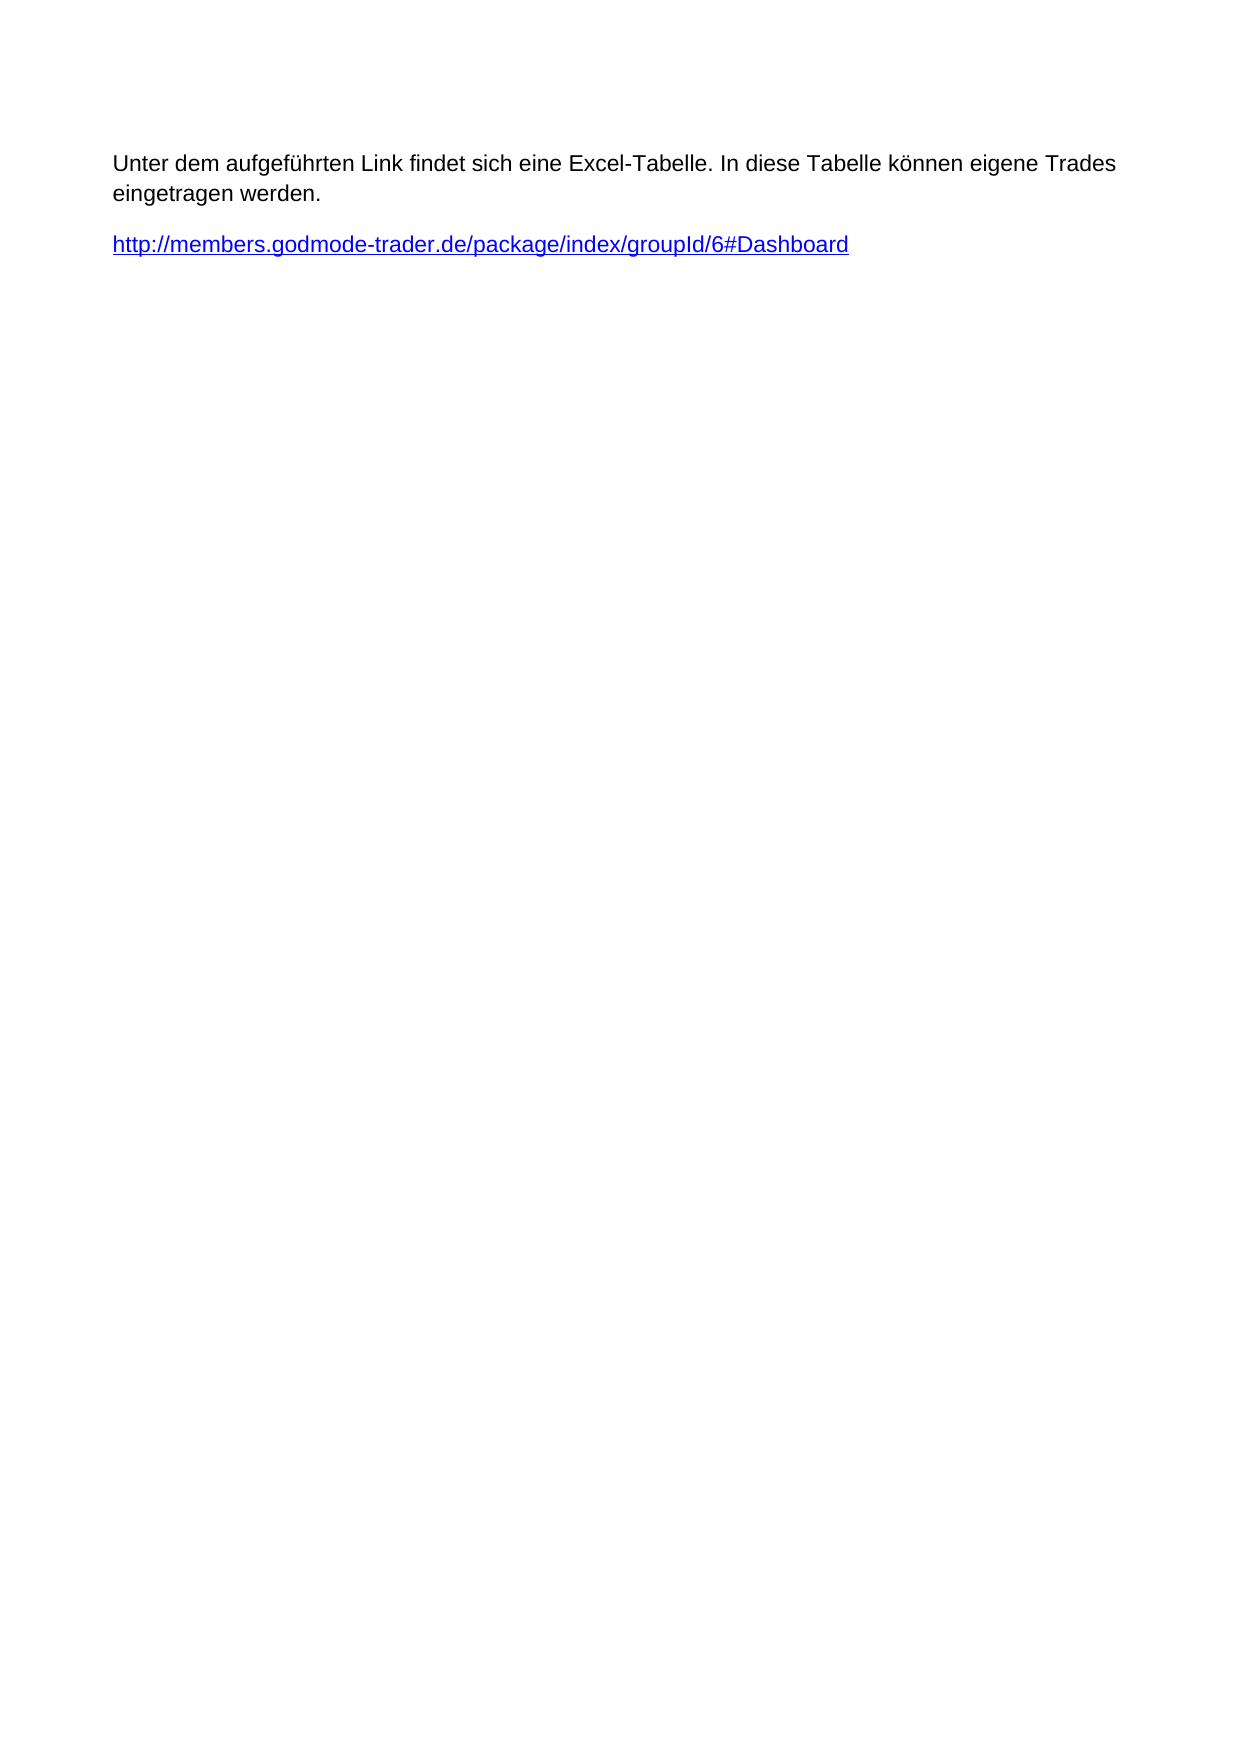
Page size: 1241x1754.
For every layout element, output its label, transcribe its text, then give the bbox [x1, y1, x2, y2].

text Unter dem aufgeführten Link findet sich eine Excel-Tabelle. In diese Tabelle können eigene Trades eingetragen werden. [112, 150, 1128, 207]
text http://members.godmode-trader.de/package/index/groupId/6#Dashboard [112, 231, 1128, 258]
